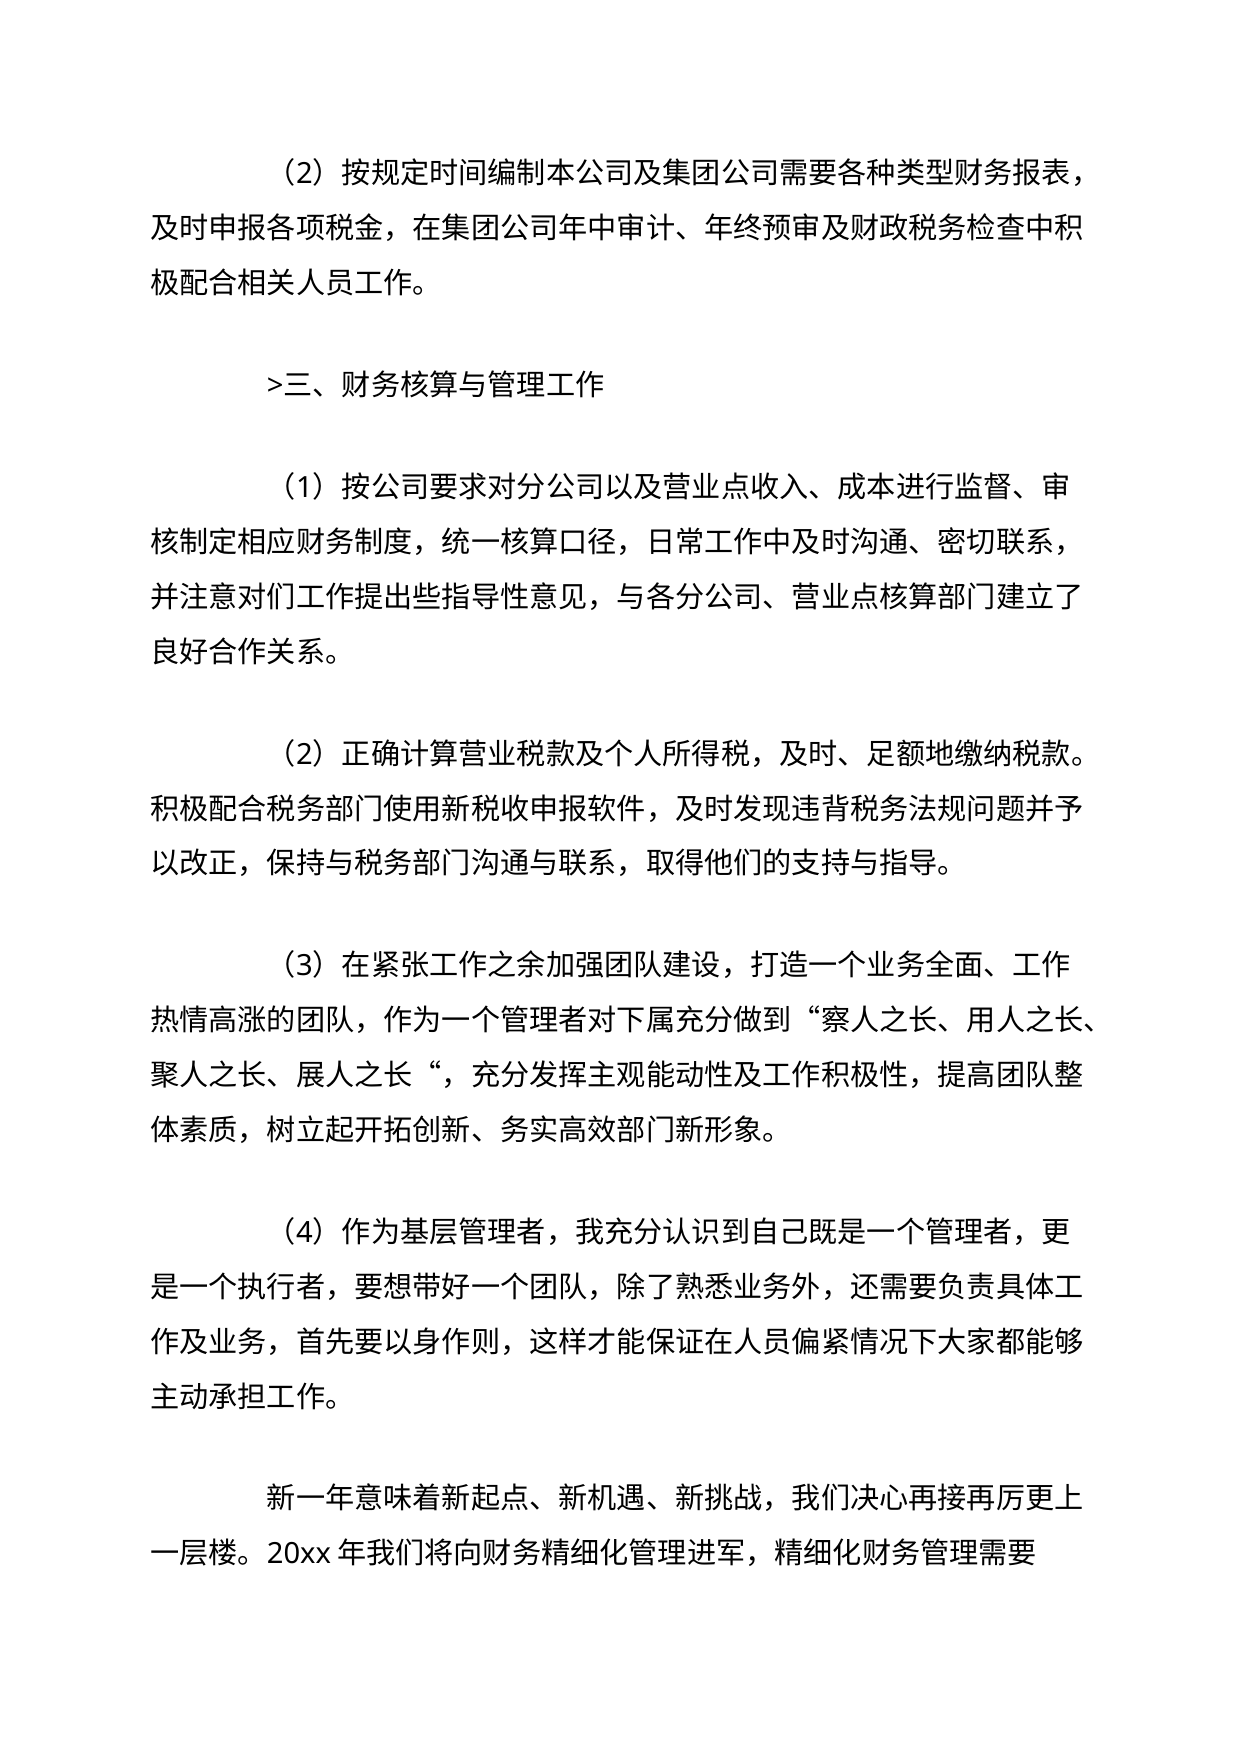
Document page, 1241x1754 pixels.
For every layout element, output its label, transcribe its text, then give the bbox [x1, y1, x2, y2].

text （2）按规定时间编制本公司及集团公司需要各种类型财务报表，及时申报各项税金，在集团公司年中审计、年终预审及财政税务检查中积极配合相关人员工作。 [150, 150, 1090, 302]
text >三、财务核算与管理工作 [150, 362, 1090, 404]
text （1）按公司要求对分公司以及营业点收入、成本进行监督、审核制定相应财务制度，统一核算口径，日常工作中及时沟通、密切联系，并注意对们工作提出些指导性意见，与各分公司、营业点核算部门建立了良好合作关系。 [150, 464, 1090, 671]
text （4）作为基层管理者，我充分认识到自己既是一个管理者，更是一个执行者，要想带好一个团队，除了熟悉业务外，还需要负责具体工作及业务，首先要以身作则，这样才能保证在人员偏紧情况下大家都能够主动承担工作。 [150, 1208, 1090, 1416]
text （3）在紧张工作之余加强团队建设，打造一个业务全面、工作热情高涨的团队，作为一个管理者对下属充分做到“察人之长、用人之长、聚人之长、展人之长“，充分发挥主观能动性及工作积极性，提高团队整体素质，树立起开拓创新、务实高效部门新形象。 [150, 942, 1090, 1149]
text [150, 1475, 1090, 1572]
text （2）正确计算营业税款及个人所得税，及时、足额地缴纳税款。积极配合税务部门使用新税收申报软件，及时发现违背税务法规问题并予以改正，保持与税务部门沟通与联系，取得他们的支持与指导。 [150, 730, 1090, 882]
